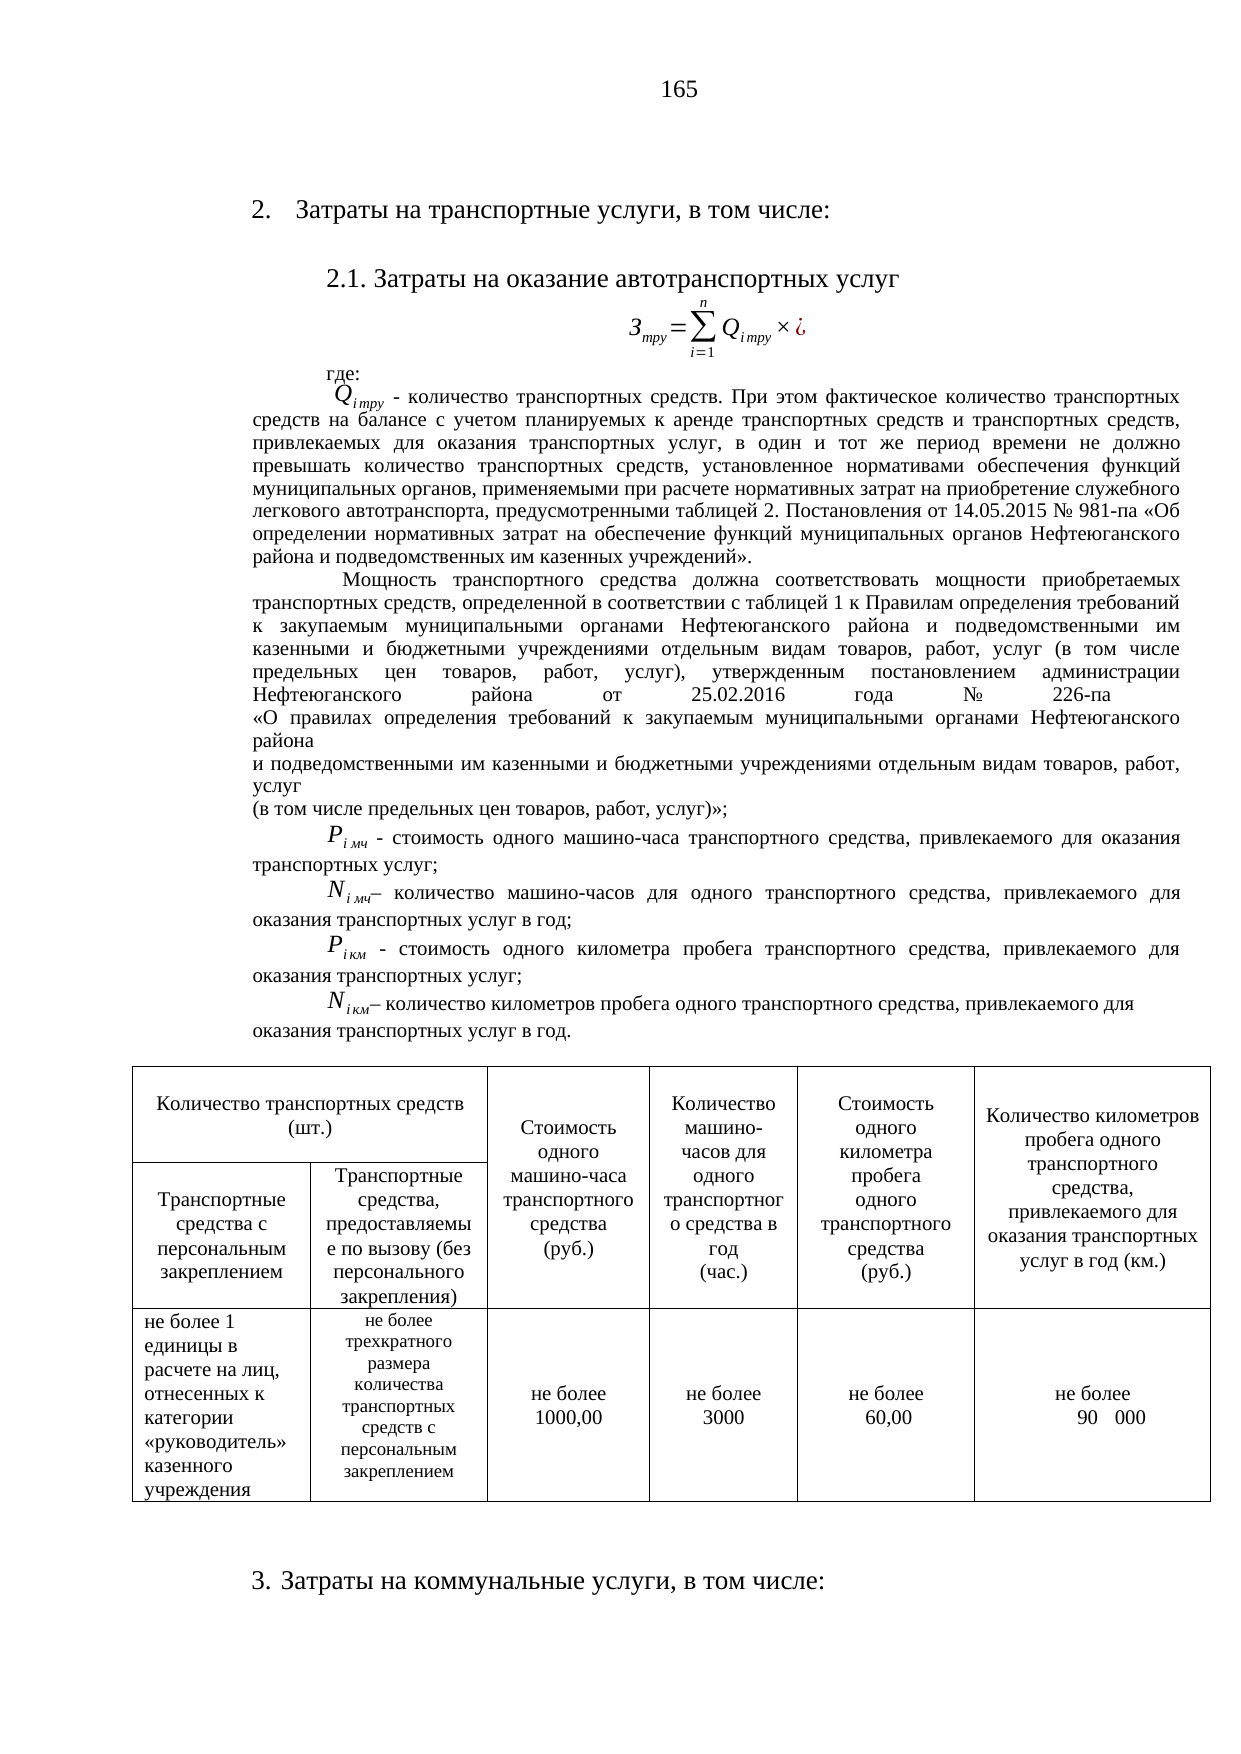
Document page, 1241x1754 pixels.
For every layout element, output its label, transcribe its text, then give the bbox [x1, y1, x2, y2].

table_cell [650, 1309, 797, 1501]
text – количество километров пробега одного транспортного средства, привлекаемого для оказания транспортных услуг в год. [252, 987, 1181, 1042]
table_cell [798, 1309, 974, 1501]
list Затраты на коммунальные услуги, в том числе: [177, 1564, 1181, 1596]
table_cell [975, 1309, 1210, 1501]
list Затраты на транспортные услуги, в том числе: [177, 193, 1181, 224]
text – количество машино-часов для одного транспортного средства, привлекаемого для оказания транспортных услуг в год; [252, 876, 1181, 931]
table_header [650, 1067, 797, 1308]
text - стоимость одного машино-часа транспортного средства, привлекаемого для оказания транспортных услуг; [252, 820, 1181, 876]
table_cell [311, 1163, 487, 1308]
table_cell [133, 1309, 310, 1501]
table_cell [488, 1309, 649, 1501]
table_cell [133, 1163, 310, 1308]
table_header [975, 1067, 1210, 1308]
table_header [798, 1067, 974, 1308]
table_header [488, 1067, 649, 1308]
text - количество транспортных средств. При этом фактическое количество транспортных средств на балансе с учетом планируемых к аренде транспортных средств и транспортных средств, привлекаемых для оказания транспортных услуг, в один и тот же период времени не должно превышать количество транспортных средств, установленное нормативами обеспечения функций муниципальных органов, применяемыми при расчете нормативных затрат на приобретение служебного легкового автотранспорта, предусмотренными таблицей 2. Постановления от 14.05.2015 № 981-па «Об определении нормативных затрат на обеспечение функций муниципальных органов Нефтеюганского района и подведомственных им казенных учреждений». [252, 385, 1181, 568]
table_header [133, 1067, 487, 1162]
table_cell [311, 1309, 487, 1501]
text где: [252, 361, 1181, 385]
text Мощность транспортного средства должна соответствовать мощности приобретаемых транспортных средств, определенной в соответствии с таблицей 1 к Правилам определения требований к закупаемым муниципальными органами Нефтеюганского района и подведомственными им казенными и бюджетными учреждениями отдельным видам товаров, работ, услуг (в том числе предельных цен товаров, работ, услуг), утвержденным постановлением администрации Нефтеюганского района от 25.02.2016 года № 226-па «О правилах определения требований к закупаемым муниципальными органами Нефтеюганского района и подведомственными им казенными и бюджетными учреждениями отдельным видам товаров, работ, услуг (в том числе предельных цен товаров, работ, услуг)»; [252, 568, 1181, 820]
text 2.1. Затраты на оказание автотранспортных услуг [252, 262, 1181, 293]
text - стоимость одного километра пробега транспортного средства, привлекаемого для оказания транспортных услуг; [252, 931, 1181, 987]
